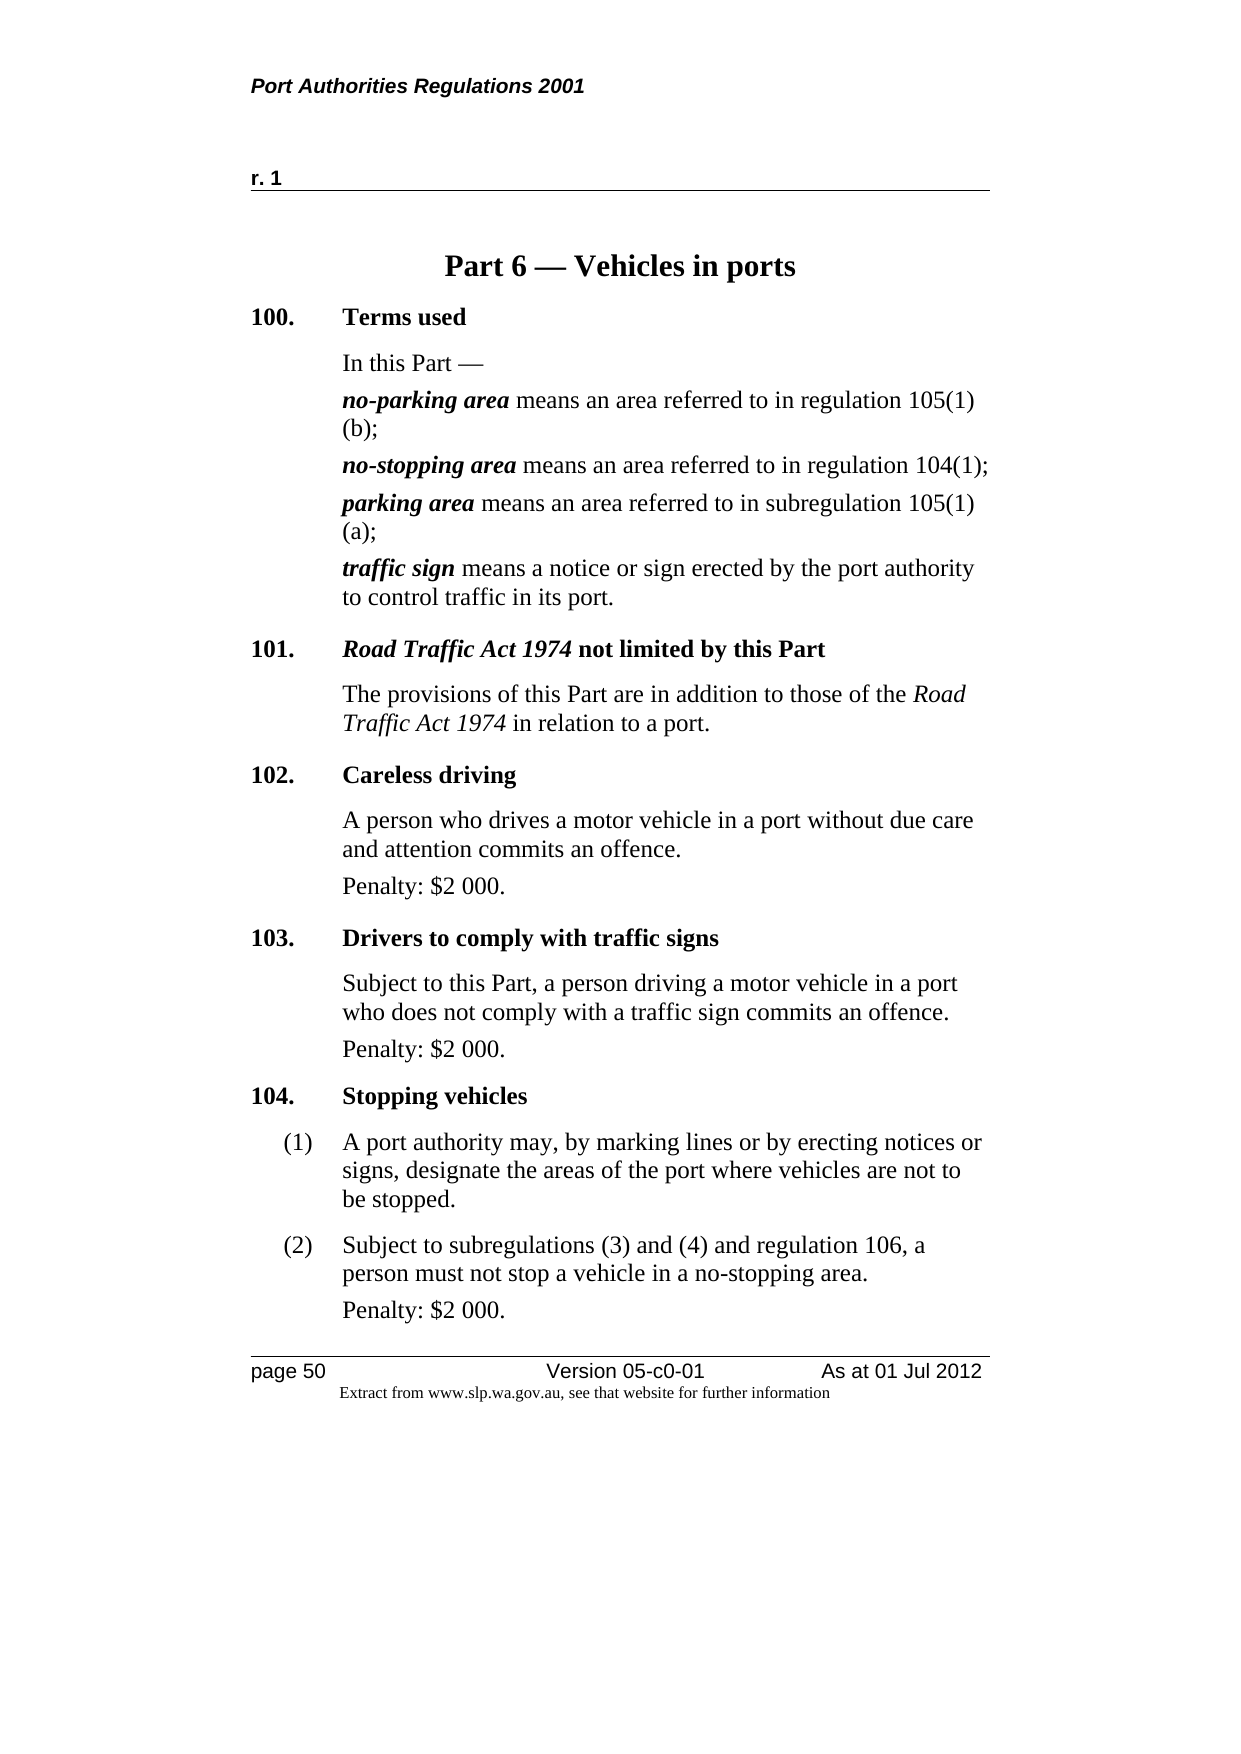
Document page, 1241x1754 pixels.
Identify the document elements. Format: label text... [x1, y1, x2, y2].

subtitle Part 6 — Vehicles in ports [251, 247, 990, 283]
text Penalty: $2 000. [251, 871, 990, 900]
text Penalty: $2 000. [251, 1034, 990, 1063]
text Subject to this Part, a person driving a motor vehicle in a port who does not comply with a traffic sign commits an offence. [251, 968, 990, 1026]
subtitle 102. Careless driving [251, 760, 990, 788]
text In this Part — [251, 348, 990, 376]
subtitle 100. Terms used [251, 302, 990, 331]
text parking area means an area referred to in subregulation 105(1)(a); [251, 488, 990, 545]
text A person who drives a motor vehicle in a port without due care and attention commits an offence. [251, 805, 990, 863]
subtitle 103. Drivers to comply with traffic signs [251, 923, 990, 951]
text no-stopping area means an area referred to in regulation 104(1); [251, 451, 990, 479]
text (1) A port authority may, by marking lines or by erecting notices or signs, designate the areas of the port where vehicles are not to be stopped. [251, 1127, 990, 1213]
subtitle 104. Stopping vehicles [251, 1081, 990, 1110]
text (2) Subject to subregulations (3) and (4) and regulation 106, a person must not stop a vehicle in a no-stopping area. [251, 1230, 990, 1287]
text The provisions of this Part are in addition to those of the Road Traffic Act 1974 in relation to a port. [251, 679, 990, 737]
subtitle 101. Road Traffic Act 1974 not limited by this Part [251, 634, 990, 663]
text Penalty: $2 000. [251, 1296, 990, 1324]
text no-parking area means an area referred to in regulation 105(1)(b); [251, 385, 990, 442]
text traffic sign means a notice or sign erected by the port authority to control traffic in its port. [251, 553, 990, 611]
